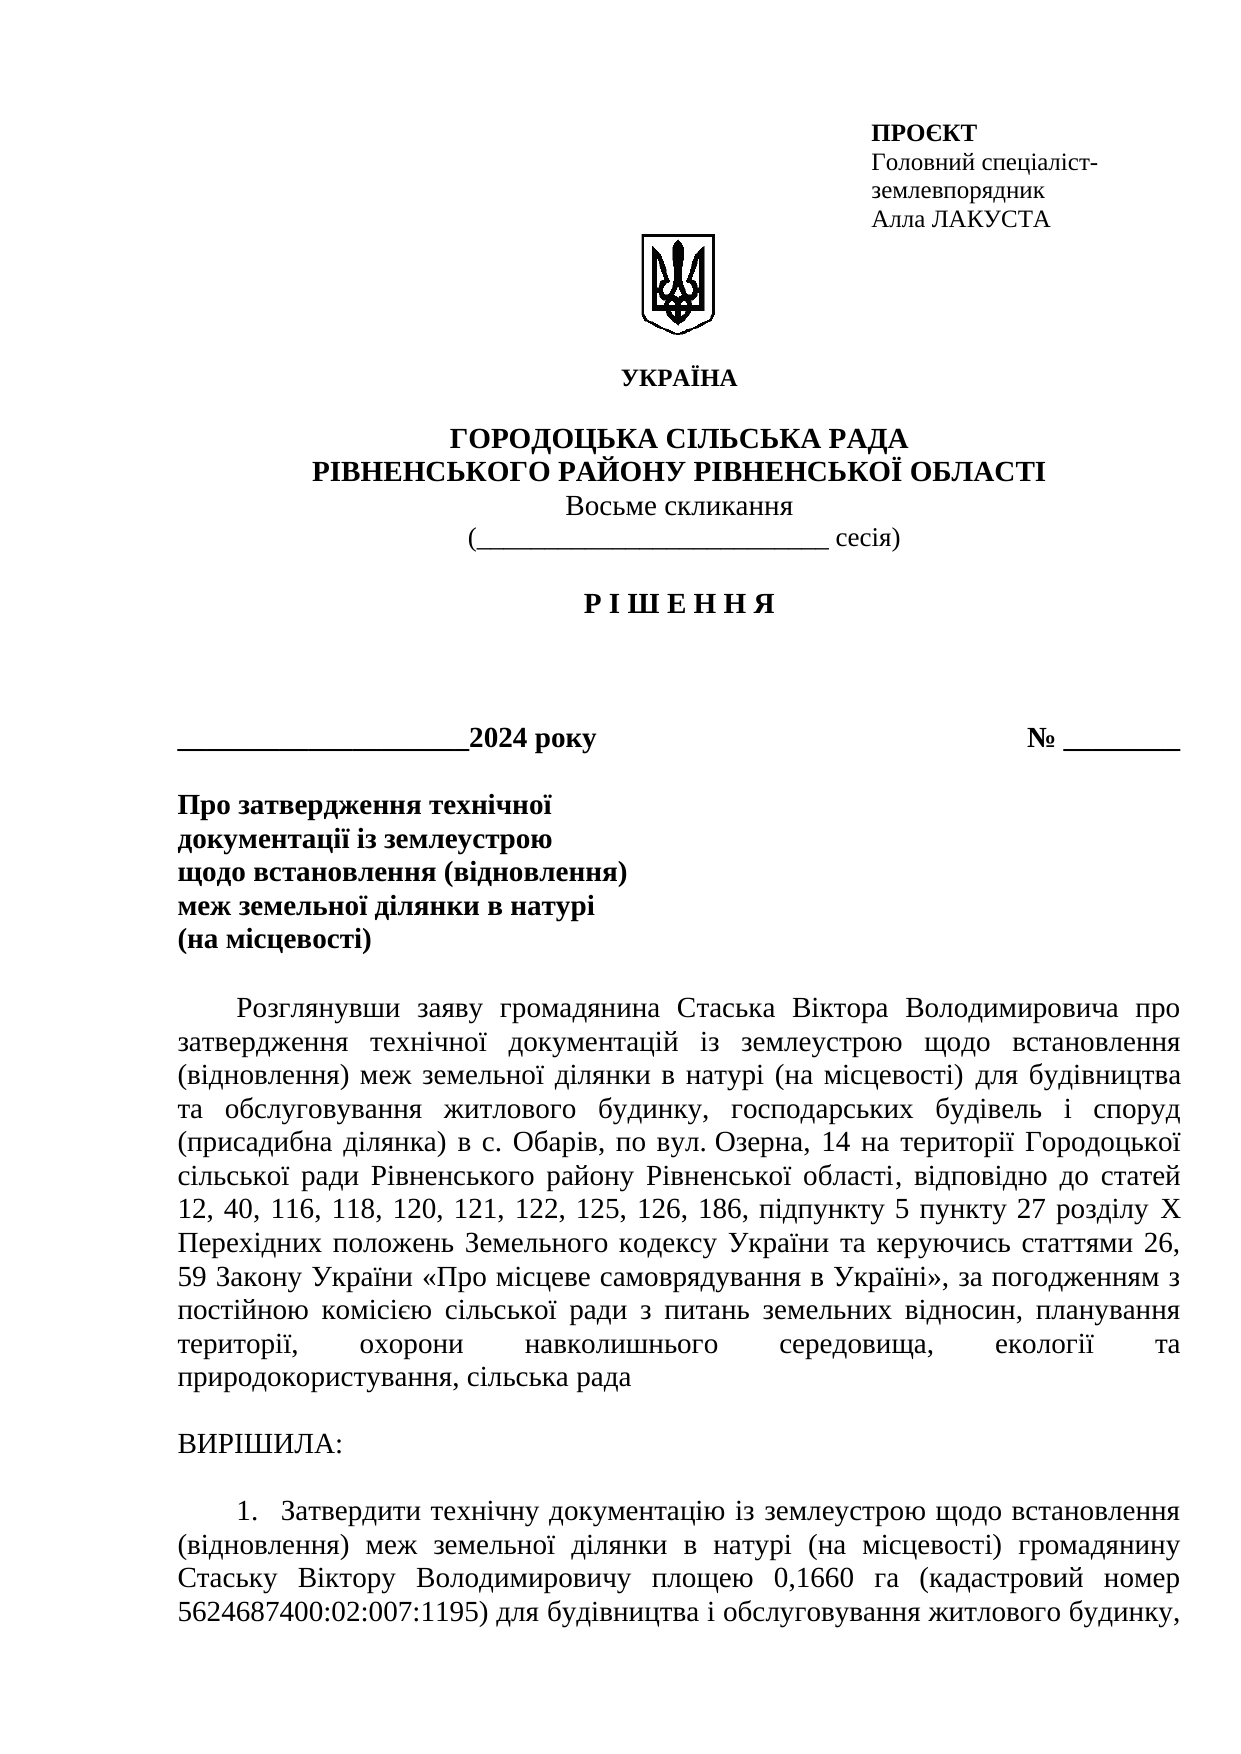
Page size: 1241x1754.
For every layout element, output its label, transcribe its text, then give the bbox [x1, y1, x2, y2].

text РІВНЕНСЬКОГО РАЙОНУ РІВНЕНСЬКОЇ ОБЛАСТІ [177, 454, 1181, 488]
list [177, 1493, 1181, 1628]
text ____________________2024 року № ________ [177, 720, 1181, 754]
text ГОРОДОЦЬКА СІЛЬСЬКА РАДА [177, 421, 1181, 454]
text щодо встановлення (відновлення) [177, 854, 1181, 888]
text Алла ЛАКУСТА [871, 204, 1181, 233]
text Розглянувши заяву громадянина Стаська Віктора Володимировича про затвердження технічної документацій із землеустрою щодо встановлення (відновлення) меж земельної ділянки в натурі (на місцевості) для будівництва та обслуговування житлового будинку, господарських будівель і споруд (присадибна ділянка) в с. Обарів, по вул. Озерна, 14 на території Городоцької сільської ради Рівненського району Рівненської області, відповідно до статей 12, 40, 116, 118, 120, 121, 122, 125, 126, 186, підпункту 5 пункту 27 розділу X Перехідних положень Земельного кодексу України та керуючись статтями 26, 59 Закону України «Про місцеве самоврядування в Україні», за погодженням з постійною комісією сільської ради з питань земельних відносин, планування території, охорони навколишнього середовища, екології та природокористування, сільська рада [177, 990, 1181, 1393]
text меж земельної ділянки в натурі [177, 888, 1181, 922]
text ВИРІШИЛА: [177, 1426, 1181, 1460]
text Головний спеціаліст- землевпорядник [871, 147, 1181, 204]
text документації із землеустрою [177, 821, 1181, 854]
text (__________________________ сесія) [177, 522, 1191, 553]
text Восьме скликання [177, 488, 1181, 522]
text Про затвердження технічної [177, 787, 1181, 821]
text Р І Ш Е Н Н Я [177, 586, 1181, 620]
text (на місцевості) [177, 922, 1181, 955]
picture [641, 233, 717, 335]
text УКРАЇНА [177, 363, 1181, 392]
text ПРОЄКТ [871, 118, 1181, 147]
